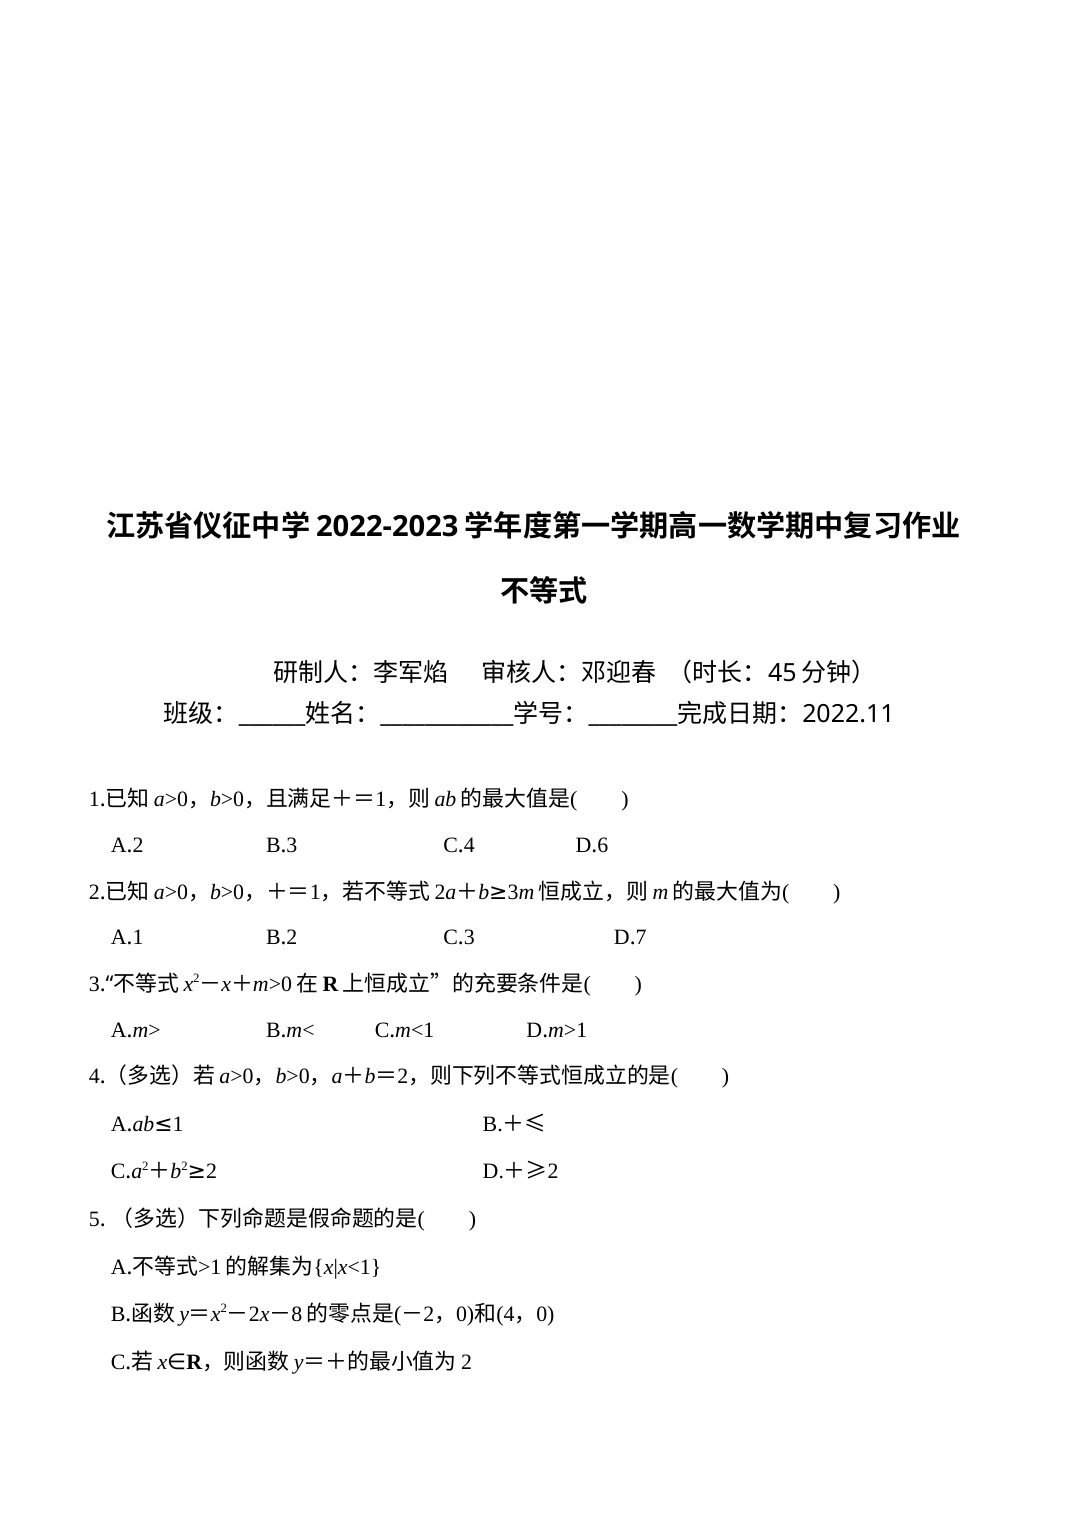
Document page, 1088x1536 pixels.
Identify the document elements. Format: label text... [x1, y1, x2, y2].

text 1.已知a>0，b>0，且满足＋＝1，则ab的最大值是( ) [89, 781, 999, 813]
text A.不等式>1的解集为{x|x<1} [89, 1249, 999, 1280]
text C.a2＋b2≥2 D.＋≥2 [89, 1153, 999, 1185]
text 5. （多选）下列命题是假命题的是( ) [89, 1201, 999, 1233]
text A.m> B.m< C.m<1 D.m>1 [89, 1013, 999, 1043]
text A.ab≤1 B.＋≤ [89, 1106, 999, 1138]
text 2.已知a>0，b>0，＋＝1，若不等式2a＋b≥3m恒成立，则m的最大值为( ) [89, 874, 999, 905]
text A.2 B.3 C.4 D.6 [89, 829, 999, 859]
text 不等式 [89, 556, 999, 621]
text B.函数y＝x2－2x－8的零点是(－2，0)和(4，0) [89, 1296, 999, 1328]
text 3.“不等式x2－x＋m>0在R上恒成立”的充要条件是( ) [89, 966, 999, 998]
text 江苏省仪征中学2022-2023学年度第一学期高一数学期中复习作业 [89, 491, 999, 556]
text A.1 B.2 C.3 D.7 [89, 921, 999, 951]
text C.若x∈R，则函数y＝＋的最小值为2 [89, 1344, 999, 1376]
text 4.（多选）若a>0，b>0，a＋b＝2，则下列不等式恒成立的是( ) [89, 1058, 999, 1090]
